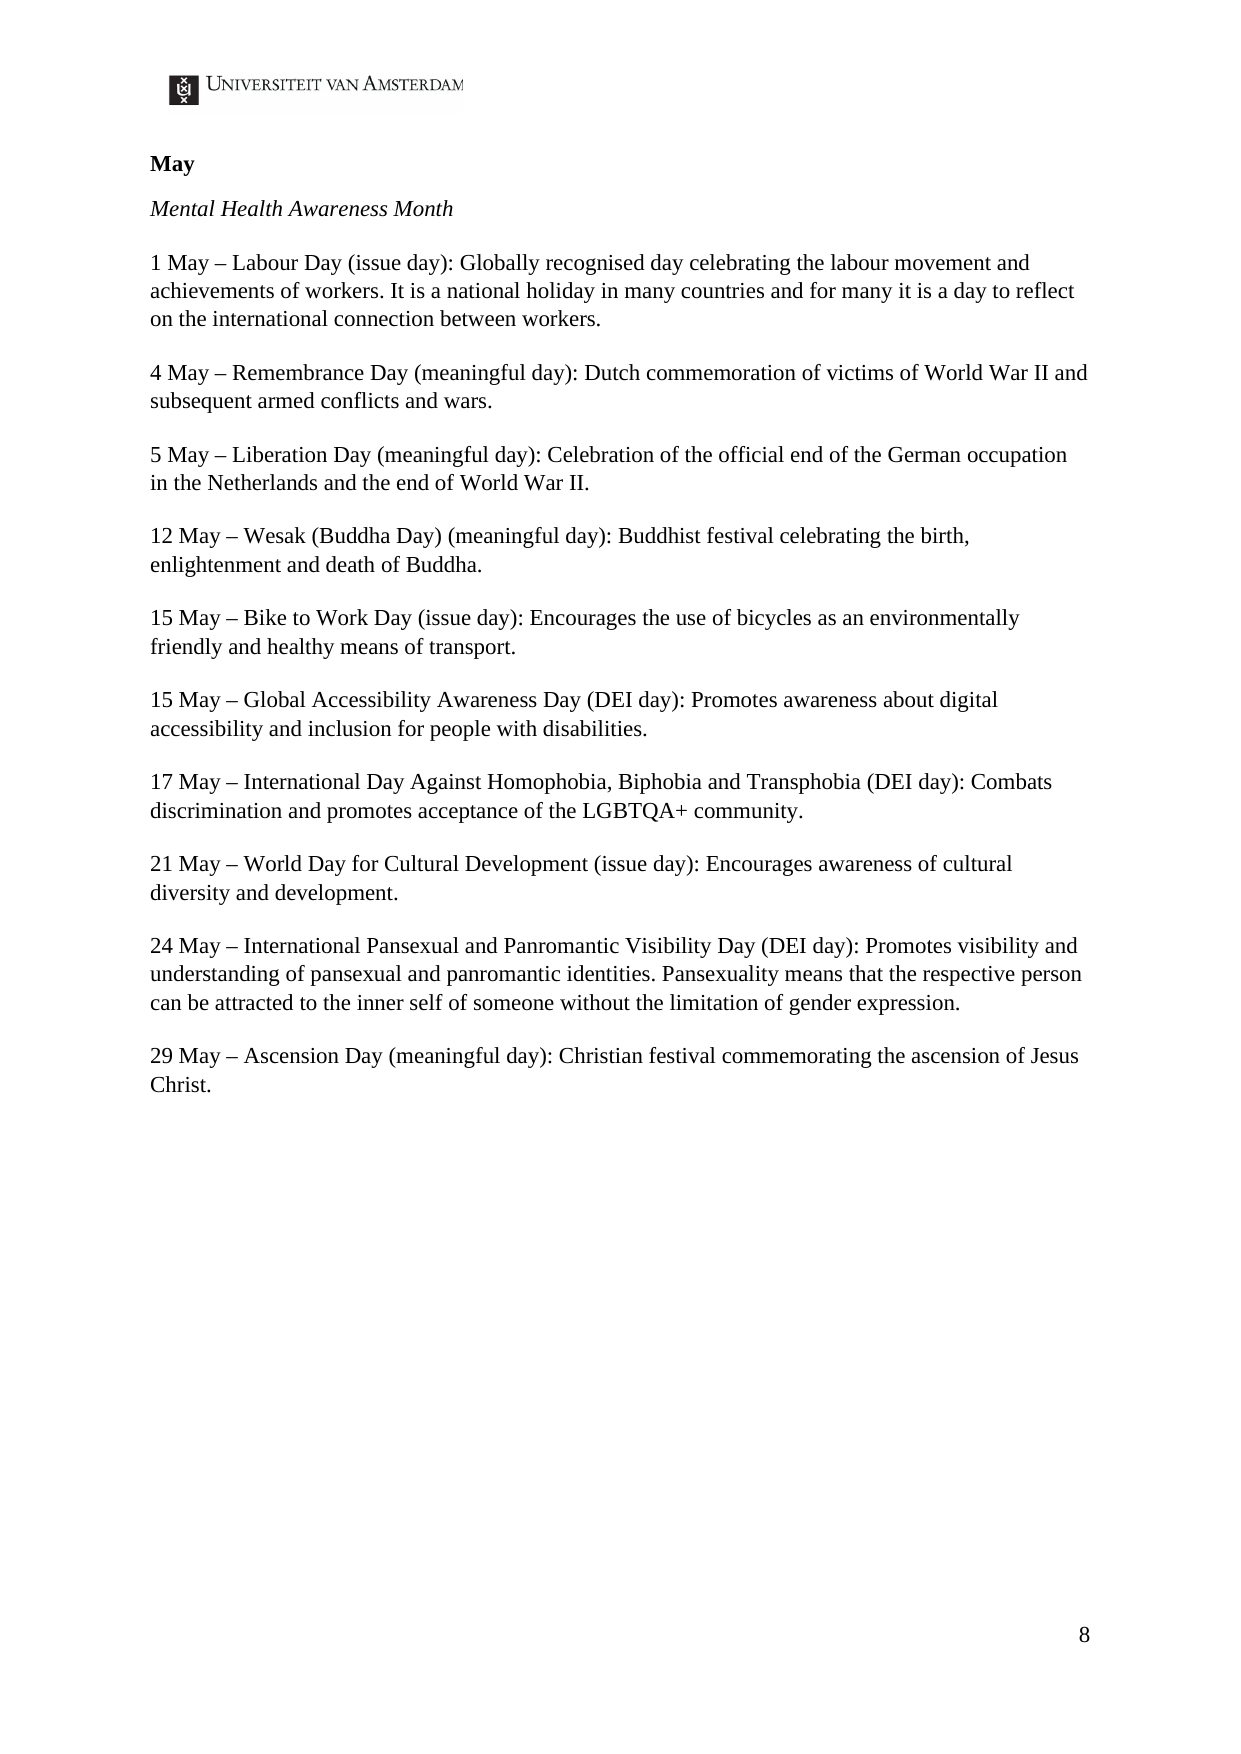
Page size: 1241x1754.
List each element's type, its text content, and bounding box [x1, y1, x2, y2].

text Mental Health Awareness Month [150, 195, 1090, 221]
text 12 May – Wesak (Buddha Day) (meaningful day): Buddhist festival celebrating the birth, enlightenment and death of Buddha. [150, 523, 1090, 577]
text 1 May – Labour Day (issue day): Globally recognised day celebrating the labour movement and achievements of workers. It is a national holiday in many countries and for many it is a day to reflect on the international connection between workers. [150, 248, 1090, 332]
text May [150, 150, 1090, 176]
text 15 May – Bike to Work Day (issue day): Encourages the use of bicycles as an environmentally friendly and healthy means of transport. [150, 604, 1090, 659]
text 21 May – World Day for Cultural Development (issue day): Encourages awareness of cultural diversity and development. [150, 850, 1090, 905]
text 24 May – International Pansexual and Panromantic Visibility Day (DEI day): Promotes visibility and understanding of pansexual and panromantic identities. Pansexuality means that the respective person can be attracted to the inner self of someone without the limitation of gender expression. [150, 932, 1090, 1015]
text 5 May – Liberation Day (meaningful day): Celebration of the official end of the German occupation in the Netherlands and the end of World War II. [150, 441, 1090, 496]
text 29 May – Ascension Day (meaningful day): Christian festival commemorating the ascension of Jesus Christ. [150, 1042, 1090, 1097]
text 4 May – Remembrance Day (meaningful day): Dutch commemoration of victims of World War II and subsequent armed conflicts and wars. [150, 359, 1090, 414]
text 15 May – Global Accessibility Awareness Day (DEI day): Promotes awareness about digital accessibility and inclusion for people with disabilities. [150, 686, 1090, 741]
text 17 May – International Day Against Homophobia, Biphobia and Transphobia (DEI day): Combats discrimination and promotes acceptance of the LGBTQA+ community. [150, 768, 1090, 823]
